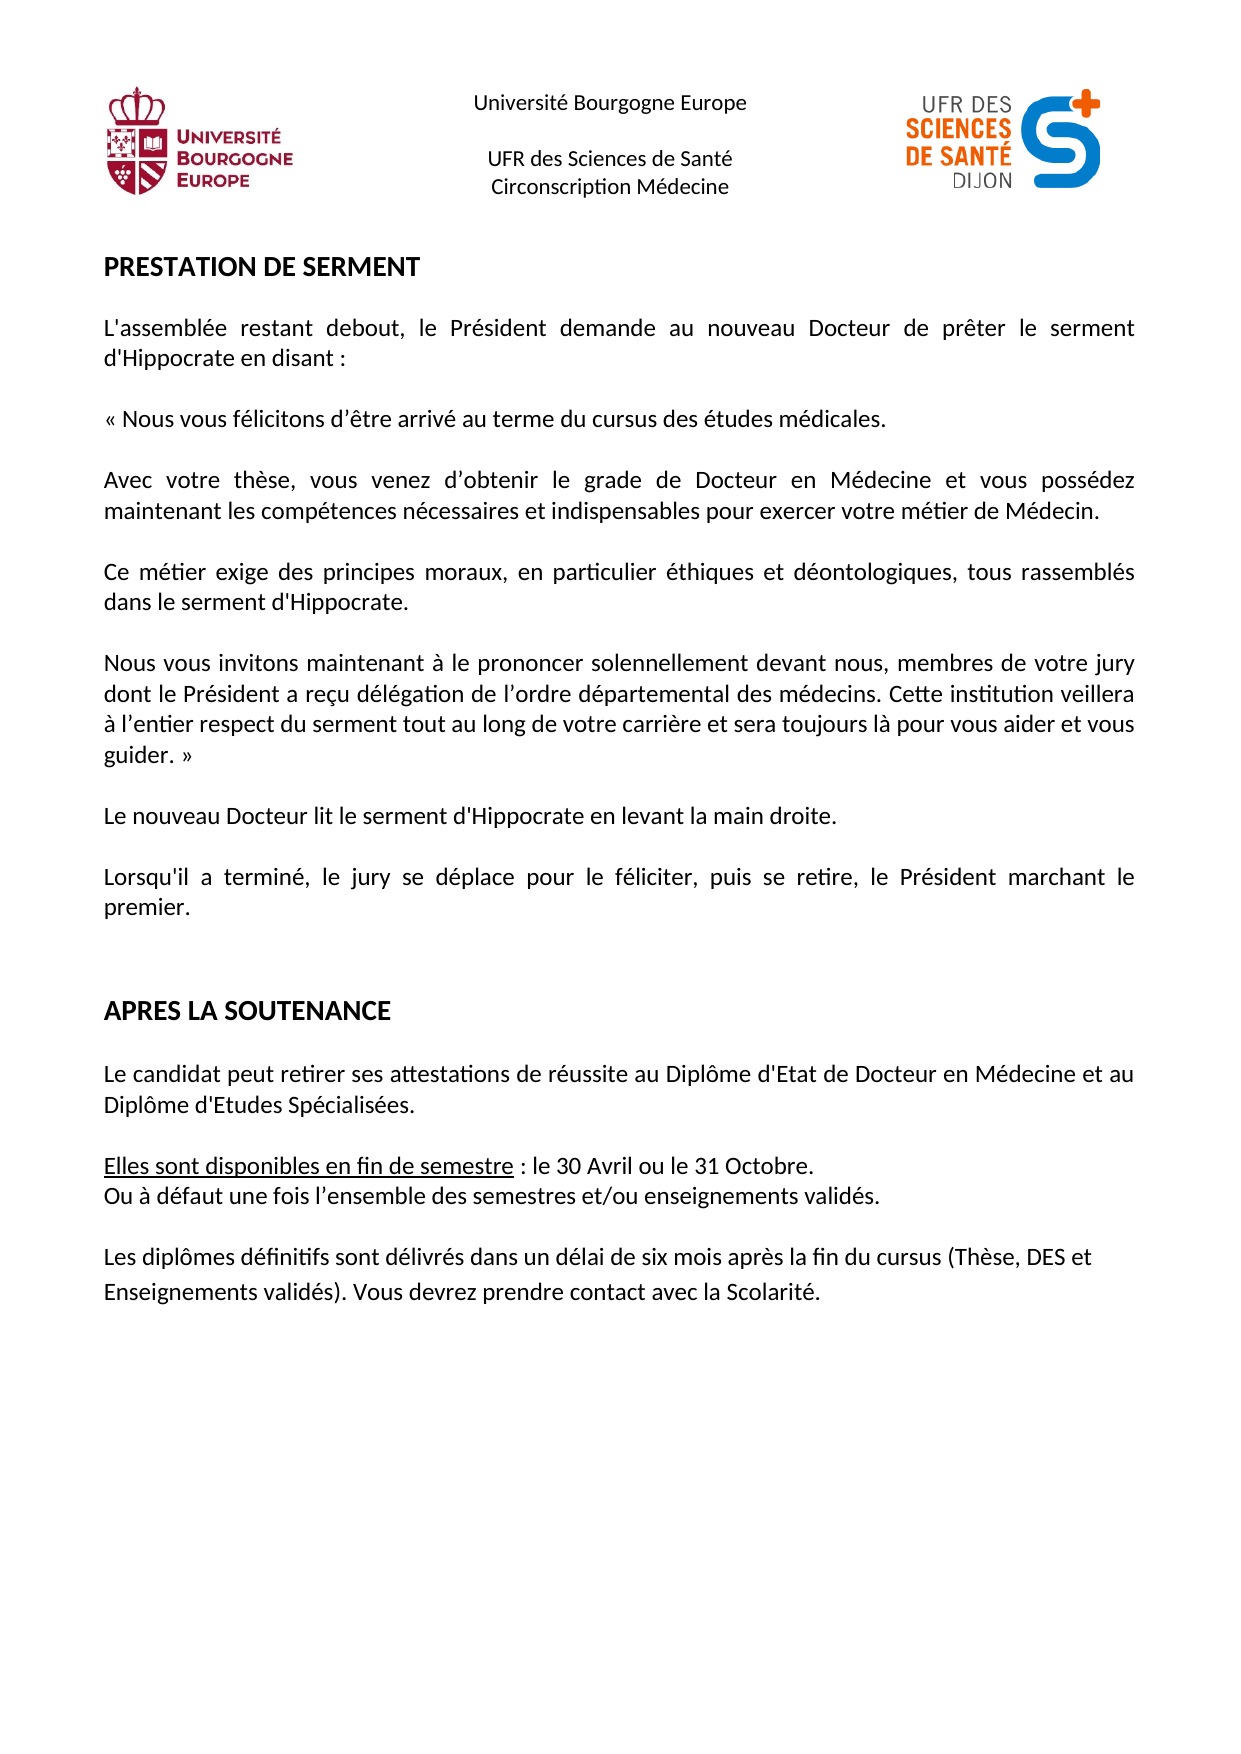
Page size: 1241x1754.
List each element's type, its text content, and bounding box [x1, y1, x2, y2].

text Les diplômes définitifs sont délivrés dans un délai de six mois après la fin du cursus (Thèse, DES et Enseignements validés). Vous devrez prendre contact avec la Scolarité. [103, 1241, 1137, 1307]
text L'assemblée restant debout, le Président demande au nouveau Docteur de prêter le serment d'Hippocrate en disant : [103, 312, 1137, 373]
text Nous vous invitons maintenant à le prononcer solennellement devant nous, membres de votre jury dont le Président a reçu délégation de l’ordre départemental des médecins. Cette institution veillera à l’entier respect du serment tout au long de votre carrière et sera toujours là pour vous aider et vous guider. » [103, 647, 1137, 769]
picture [906, 89, 1101, 188]
text Le candidat peut retirer ses attestations de réussite au Diplôme d'Etat de Docteur en Médecine et au Diplôme d'Etudes Spécialisées. [103, 1058, 1137, 1119]
text Avec votre thèse, vous venez d’obtenir le grade de Docteur en Médecine et vous possédez maintenant les compétences nécessaires et indispensables pour exercer votre métier de Médecin. [103, 464, 1137, 525]
text « Nous vous félicitons d’être arrivé au terme du cursus des études médicales. [103, 403, 1137, 434]
picture [103, 73, 296, 208]
text Le nouveau Docteur lit le serment d'Hippocrate en levant la main droite. [103, 800, 1137, 831]
text Ou à défaut une fois l’ensemble des semestres et/ou enseignements validés. [103, 1180, 1137, 1211]
text APRES LA SOUTENANCE [103, 992, 1137, 1028]
text Ce métier exige des principes moraux, en particulier éthiques et déontologiques, tous rassemblés dans le serment d'Hippocrate. [103, 556, 1137, 617]
text PRESTATION DE SERMENT [103, 248, 1137, 284]
text Elles sont disponibles en fin de semestre : le 30 Avril ou le 31 Octobre. [103, 1150, 1137, 1180]
text Lorsqu'il a terminé, le jury se déplace pour le féliciter, puis se retire, le Président marchant le premier. [103, 861, 1137, 922]
